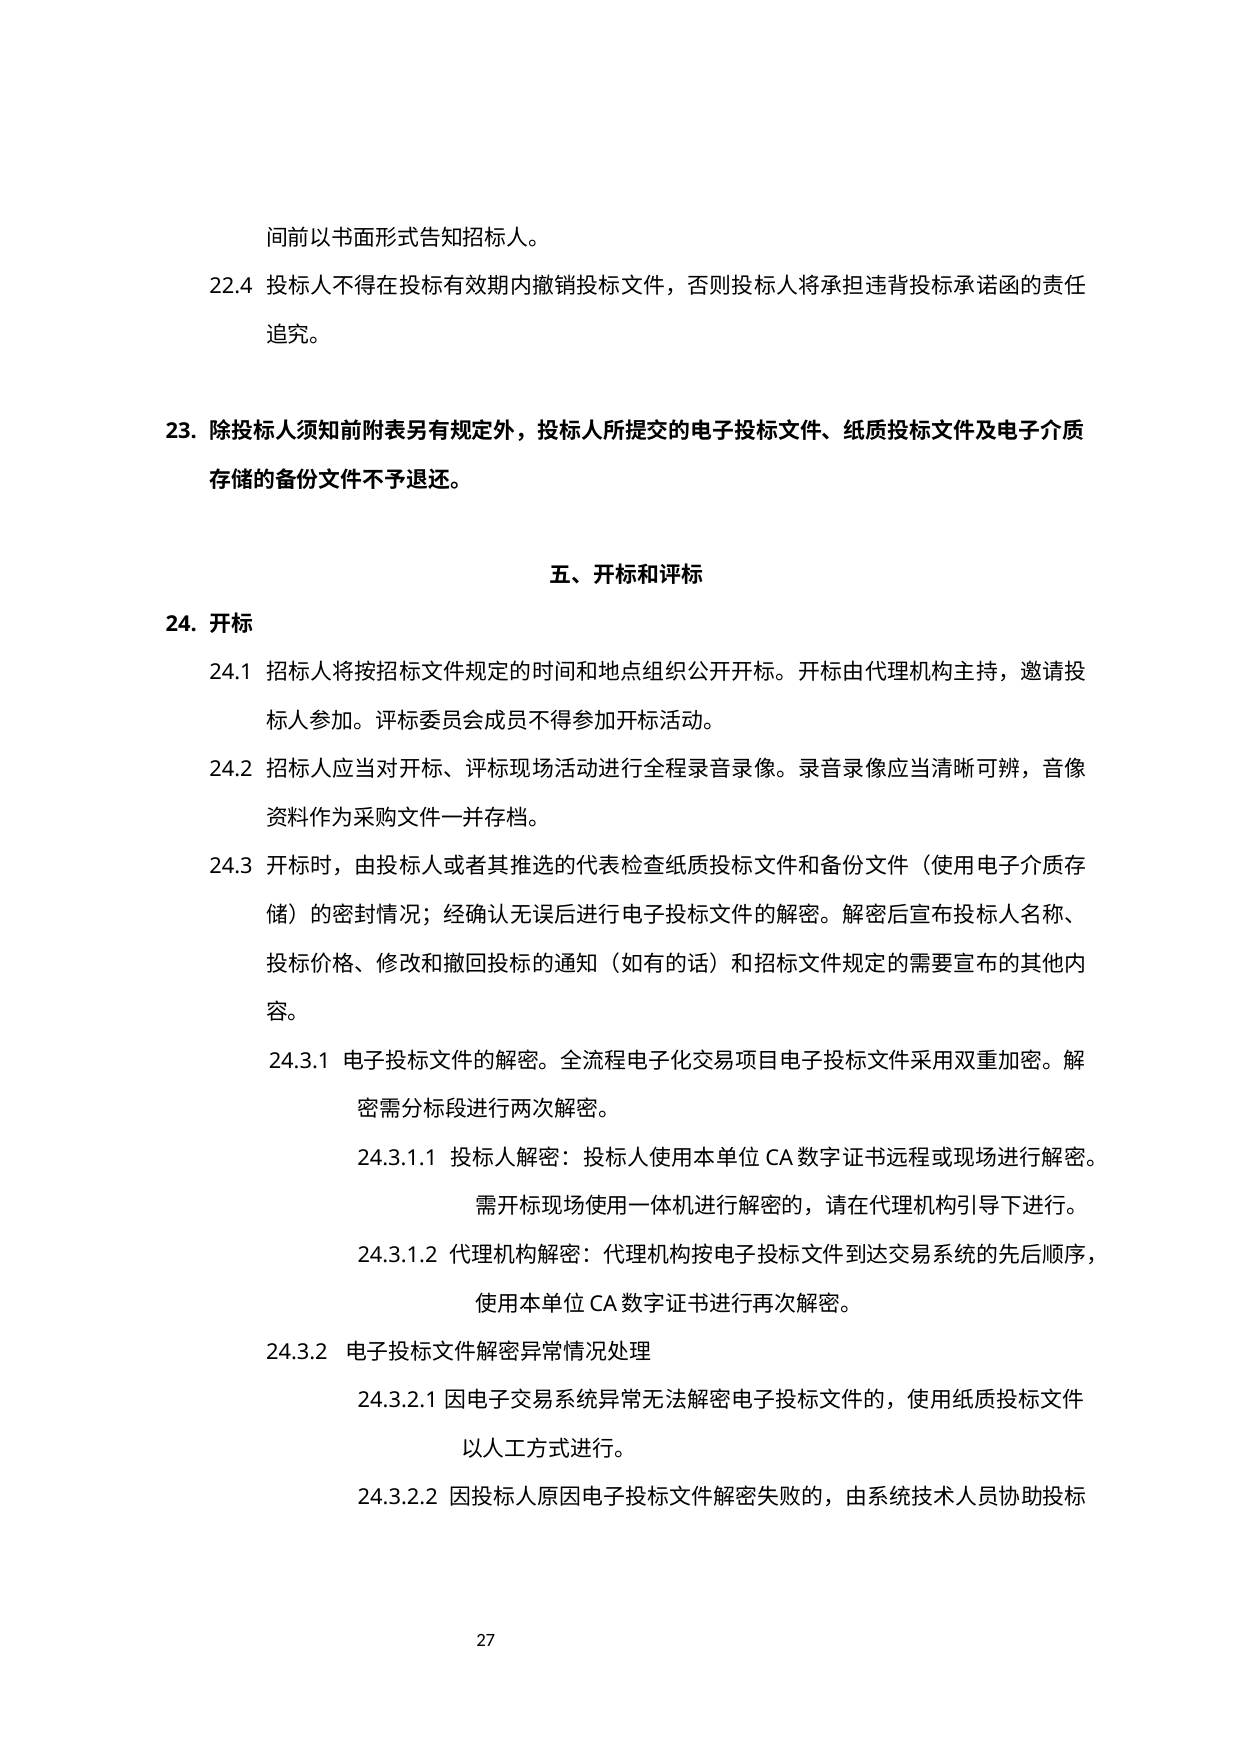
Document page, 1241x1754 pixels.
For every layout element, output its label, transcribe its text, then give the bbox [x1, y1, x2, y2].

text 24.3.1.2 代理机构解密：代理机构按电子投标文件到达交易系统的先后顺序，使用本单位CA数字证书进行再次解密。 [357, 1236, 1087, 1318]
text 24.3.2 电子投标文件解密异常情况处理 [266, 1333, 1087, 1366]
text 24.3.1.1 投标人解密：投标人使用本单位CA数字证书远程或现场进行解密。需开标现场使用一体机进行解密的，请在代理机构引导下进行。 [357, 1139, 1087, 1221]
list 招标人将按招标文件规定的时间和地点组织公开开标。开标由代理机构主持，邀请投标人参加。评标委员会成员不得参加开标活动。 [209, 653, 1087, 735]
list 投标人不得在投标有效期内撤销投标文件，否则投标人将承担违背投标承诺函的责任追究。 [209, 268, 1087, 349]
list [209, 219, 1087, 252]
list 开标时，由投标人或者其推选的代表检查纸质投标文件和备份文件（使用电子介质存储）的密封情况；经确认无误后进行电子投标文件的解密。解密后宣布投标人名称、投标价格、修改和撤回投标的通知（如有的话）和招标文件规定的需要宣布的其他内容。 [209, 848, 1087, 1026]
list 除投标人须知前附表另有规定外，投标人所提交的电子投标文件、纸质投标文件及电子介质存储的备份文件不予退还。 [165, 412, 1087, 494]
text 24.3.1 电子投标文件的解密。全流程电子化交易项目电子投标文件采用双重加密。解密需分标段进行两次解密。 [268, 1042, 1087, 1123]
list 开标 [165, 605, 1087, 638]
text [357, 1479, 1087, 1511]
text 五、开标和评标 [165, 557, 1087, 589]
text 24.3.2.1 因电子交易系统异常无法解密电子投标文件的，使用纸质投标文件以人工方式进行。 [357, 1382, 1087, 1463]
list 招标人应当对开标、评标现场活动进行全程录音录像。录音录像应当清晰可辨，音像资料作为采购文件一并存档。 [209, 751, 1087, 832]
